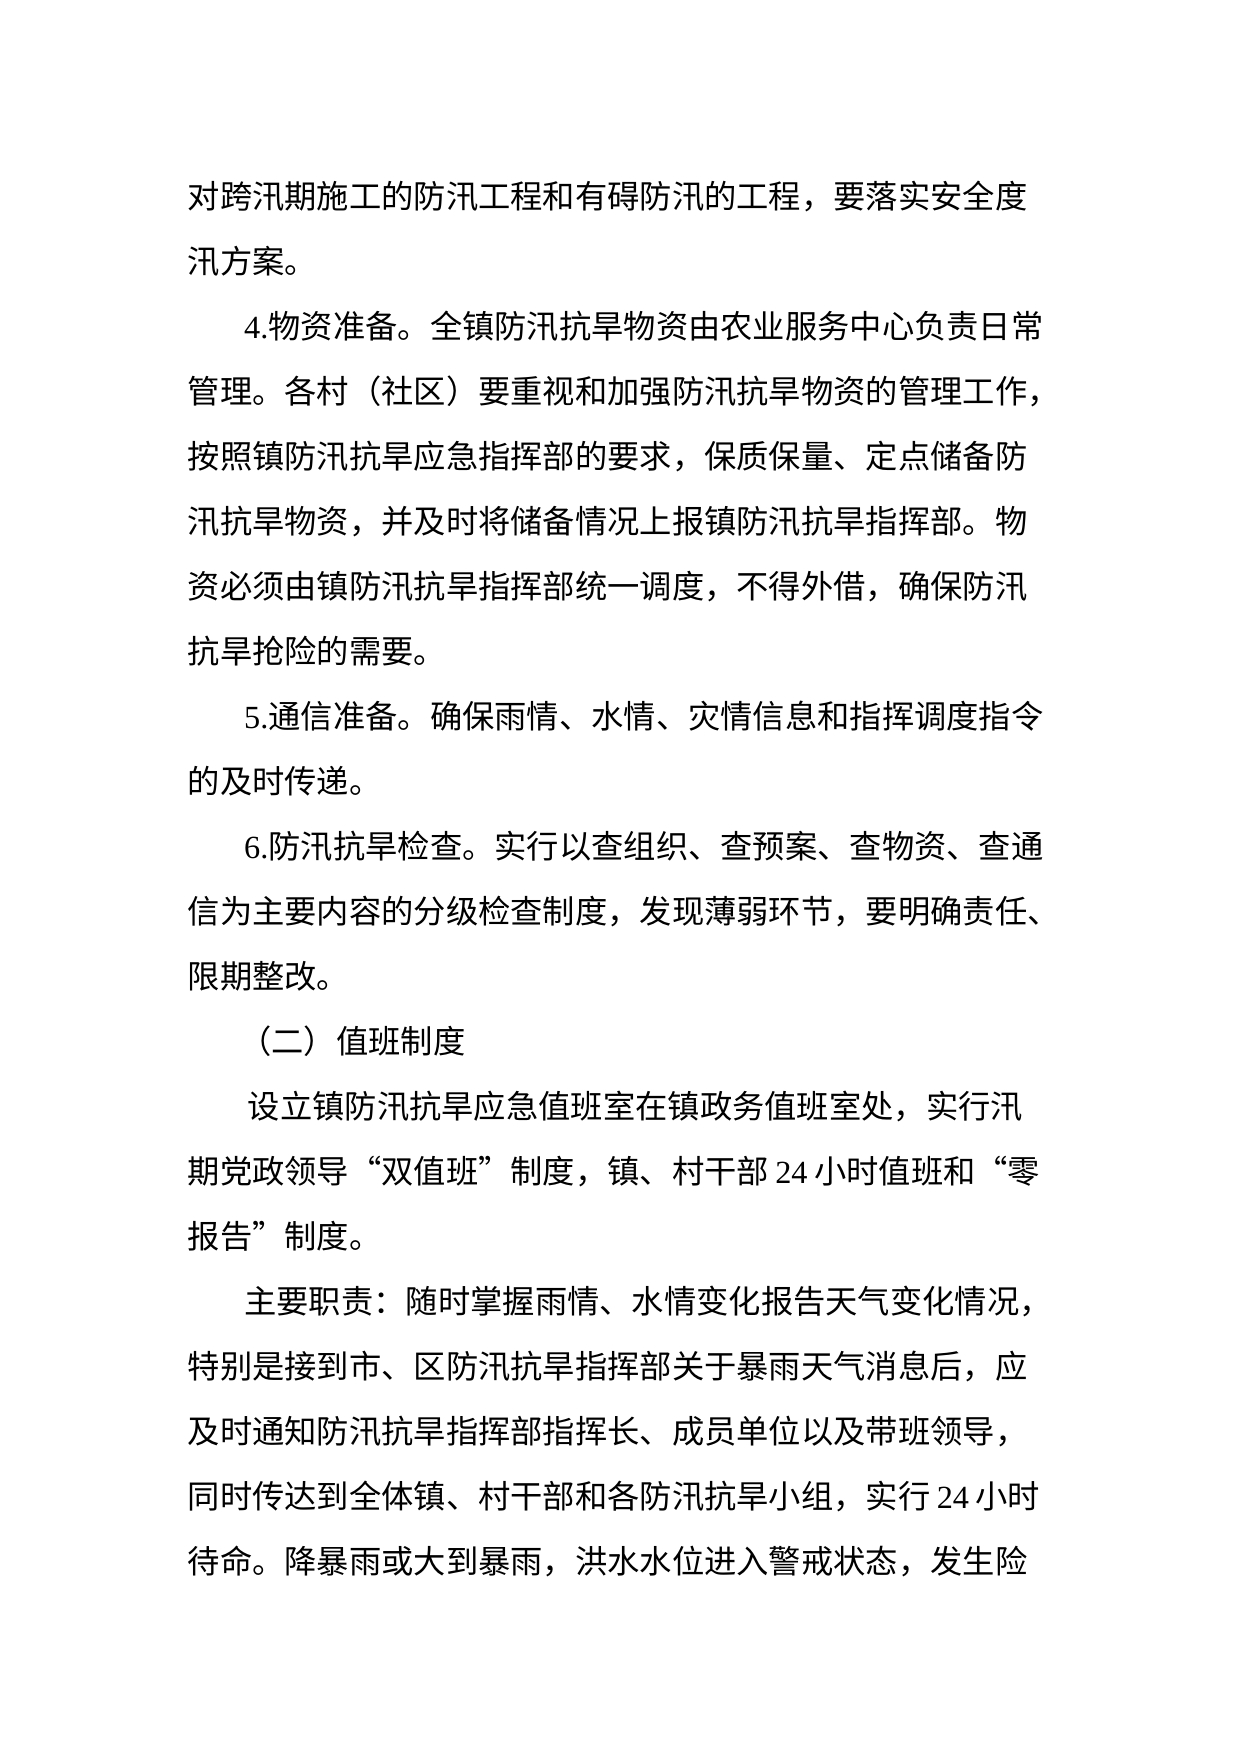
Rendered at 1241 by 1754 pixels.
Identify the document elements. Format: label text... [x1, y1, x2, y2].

text 4.物资准备。全镇防汛抗旱物资由农业服务中心负责日常管理。各村（社区）要重视和加强防汛抗旱物资的管理工作，按照镇防汛抗旱应急指挥部的要求，保质保量、定点储备防汛抗旱物资，并及时将储备情况上报镇防汛抗旱指挥部。物资必须由镇防汛抗旱指挥部统一调度，不得外借，确保防汛抗旱抢险的需要。 [187, 292, 1053, 682]
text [187, 1267, 1053, 1592]
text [187, 162, 1053, 292]
text 6.防汛抗旱检查。实行以查组织、查预案、查物资、查通信为主要内容的分级检查制度，发现薄弱环节，要明确责任、限期整改。 [187, 812, 1053, 1007]
text 5.通信准备。确保雨情、水情、灾情信息和指挥调度指令的及时传递。 [187, 682, 1053, 812]
text 设立镇防汛抗旱应急值班室在镇政务值班室处，实行汛期党政领导“双值班”制度，镇、村干部24小时值班和“零报告”制度。 [187, 1072, 1053, 1267]
text （二）值班制度 [187, 1007, 1053, 1072]
